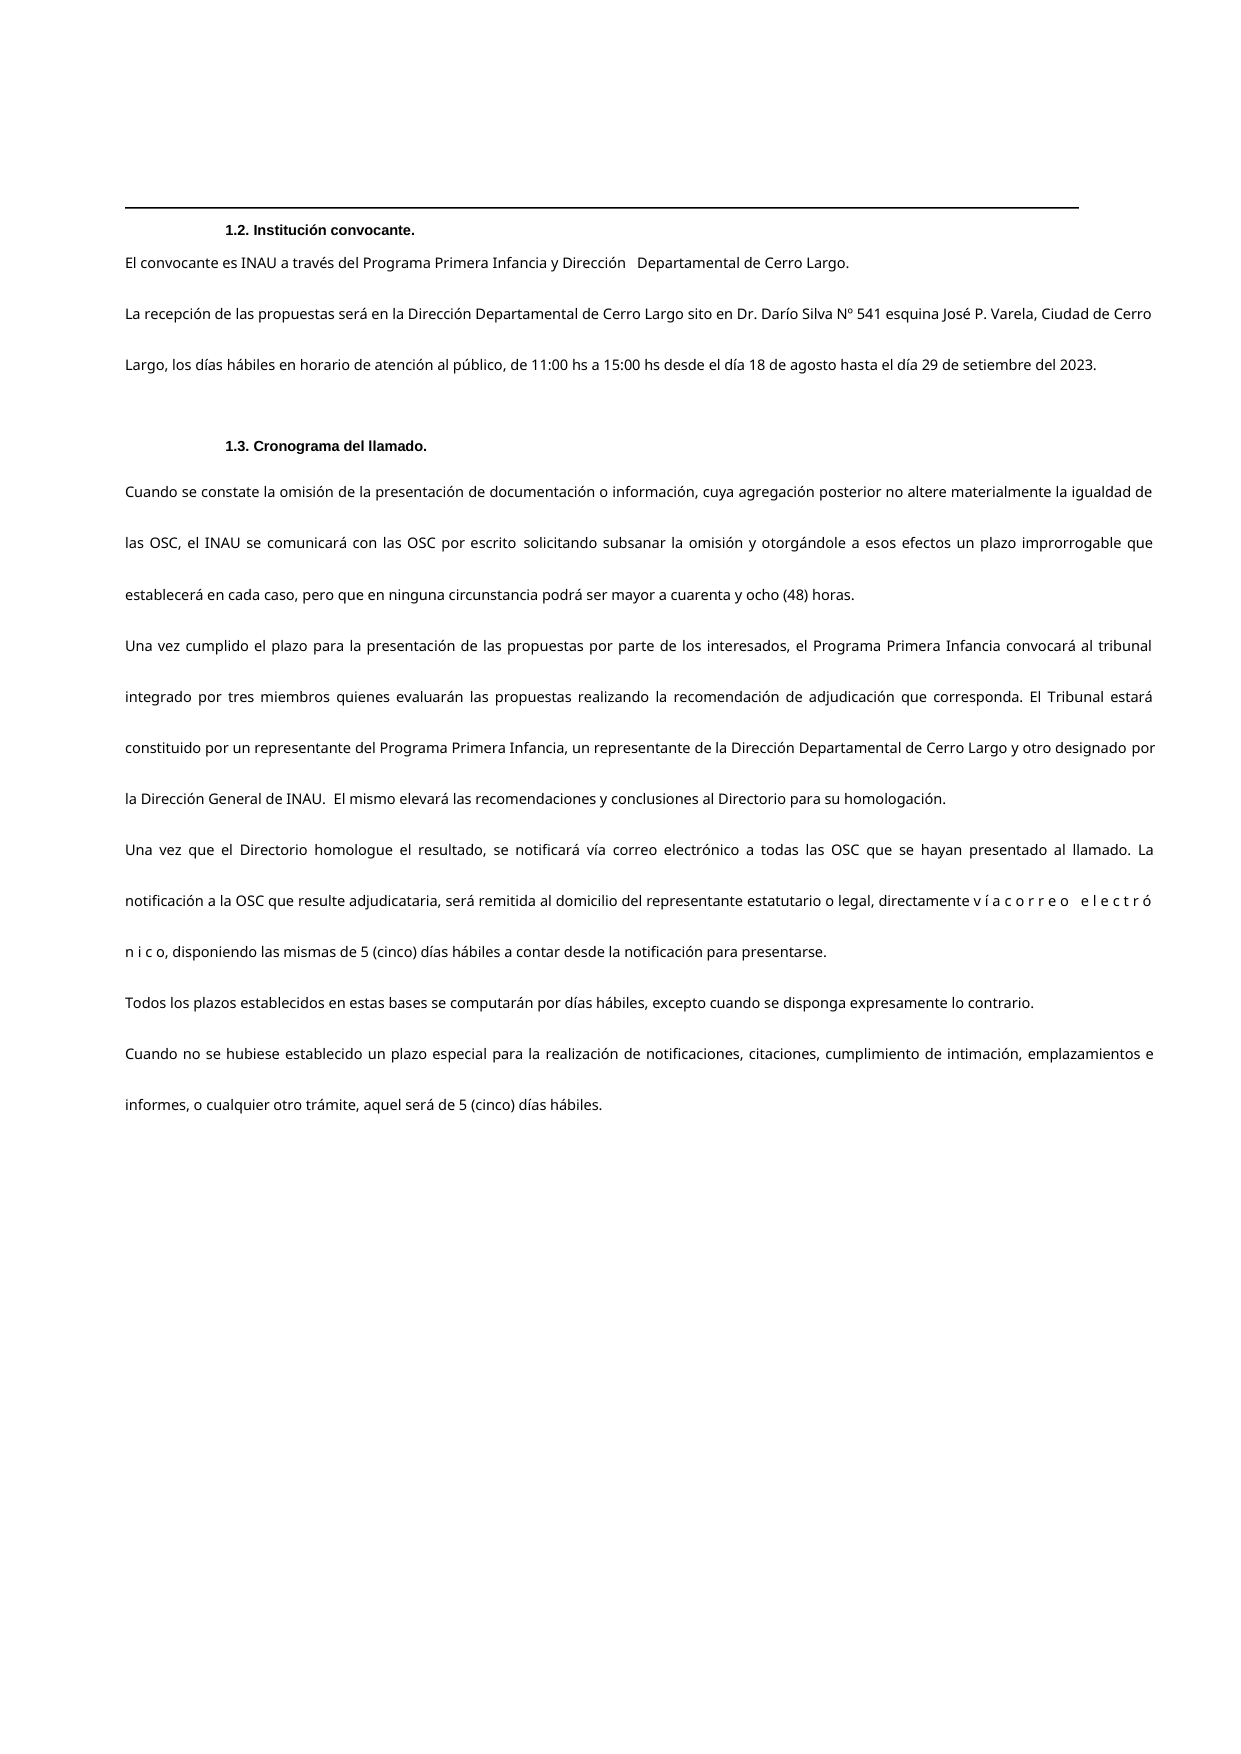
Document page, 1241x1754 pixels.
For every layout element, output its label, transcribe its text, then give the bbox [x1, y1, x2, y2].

text Una vez que el Directorio homologue el resultado, se notificará vía correo electrónico a todas las OSC que se hayan presentado al llamado. La notificación a la OSC que resulte adjudicataria, será remitida al domicilio del representante estatutario o legal, directamente v í a c o r r e o e l e c t r ó n i c o, disponiendo las mismas de 5 (cinco) días hábiles a contar desde la notificación para presentarse. [125, 825, 1155, 962]
subtitle 1.3. Cronograma del llamado. [225, 426, 1167, 454]
text La recepción de las propuestas será en la Dirección Departamental de Cerro Largo sito en Dr. Darío Silva Nº 541 esquina José P. Varela, Ciudad de Cerro Largo, los días hábiles en horario de atención al público, de 11:00 hs a 15:00 hs desde el día 18 de agosto hasta el día 29 de setiembre del 2023. [125, 290, 1155, 375]
text El convocante es INAU a través del Programa Primera Infancia y Dirección Departamental de Cerro Largo. [125, 239, 1155, 273]
text Una vez cumplido el plazo para la presentación de las propuestas por parte de los interesados, el Programa Primera Infancia convocará al tribunal integrado por tres miembros quienes evaluarán las propuestas realizando la recomendación de adjudicación que corresponda. El Tribunal estará constituido por un representante del Programa Primera Infancia, un representante de la Dirección Departamental de Cerro Largo y otro designado por la Dirección General de INAU. El mismo elevará las recomendaciones y conclusiones al Directorio para su homologación. [125, 621, 1155, 808]
text Cuando se constate la omisión de la presentación de documentación o información, cuya agregación posterior no altere materialmente la igualdad de las OSC, el INAU se comunicará con las OSC por escrito solicitando subsanar la omisión y otorgándole a esos efectos un plazo improrrogable que establecerá en cada caso, pero que en ninguna circunstancia podrá ser mayor a cuarenta y ocho (48) horas. [125, 468, 1154, 604]
subtitle 1.2. Institución convocante. [225, 210, 1167, 239]
text Todos los plazos establecidos en estas bases se computarán por días hábiles, excepto cuando se disponga expresamente lo contrario. [125, 978, 1154, 1013]
text Cuando no se hubiese establecido un plazo especial para la realización de notificaciones, citaciones, cumplimiento de intimación, emplazamientos e informes, o cualquier otro trámite, aquel será de 5 (cinco) días hábiles. [125, 1030, 1155, 1115]
